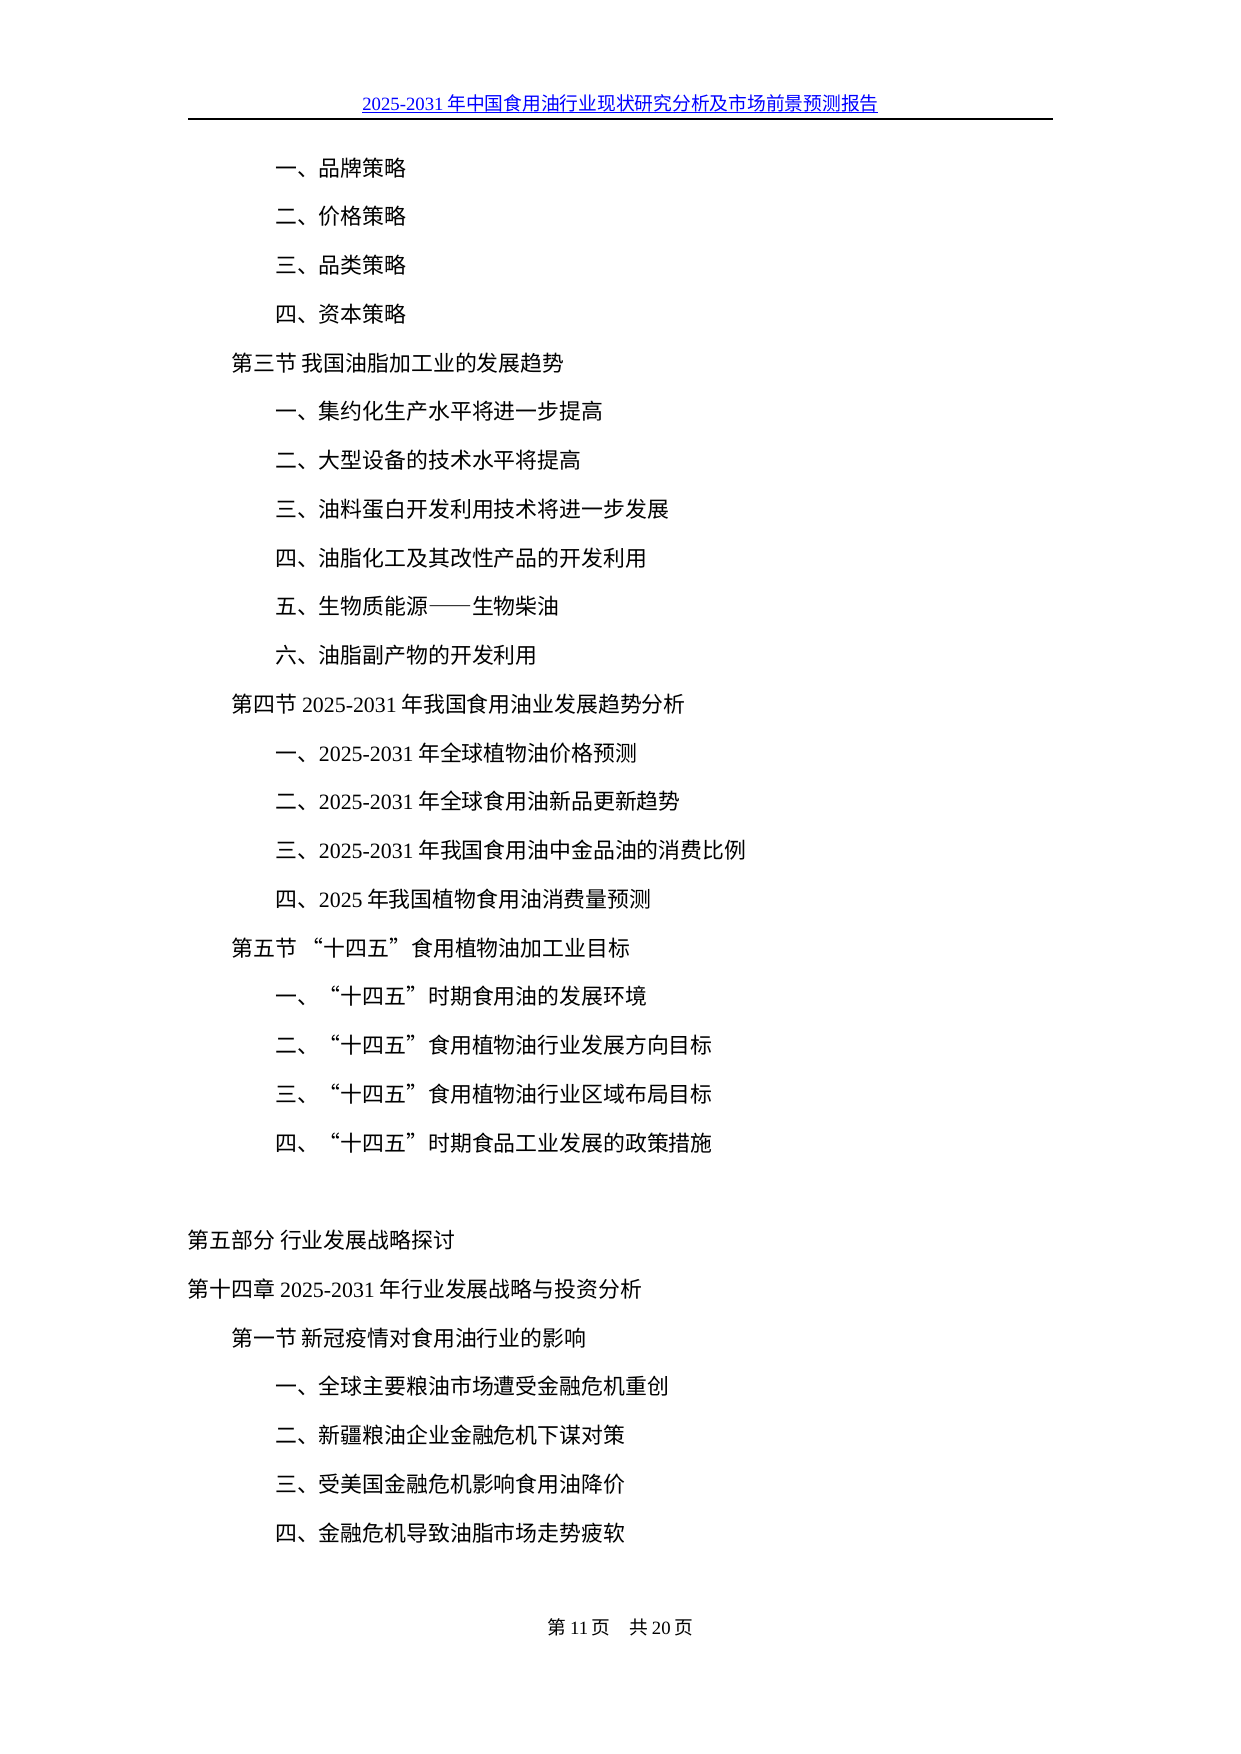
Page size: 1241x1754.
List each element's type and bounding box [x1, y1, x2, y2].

text [187, 150, 1053, 1548]
